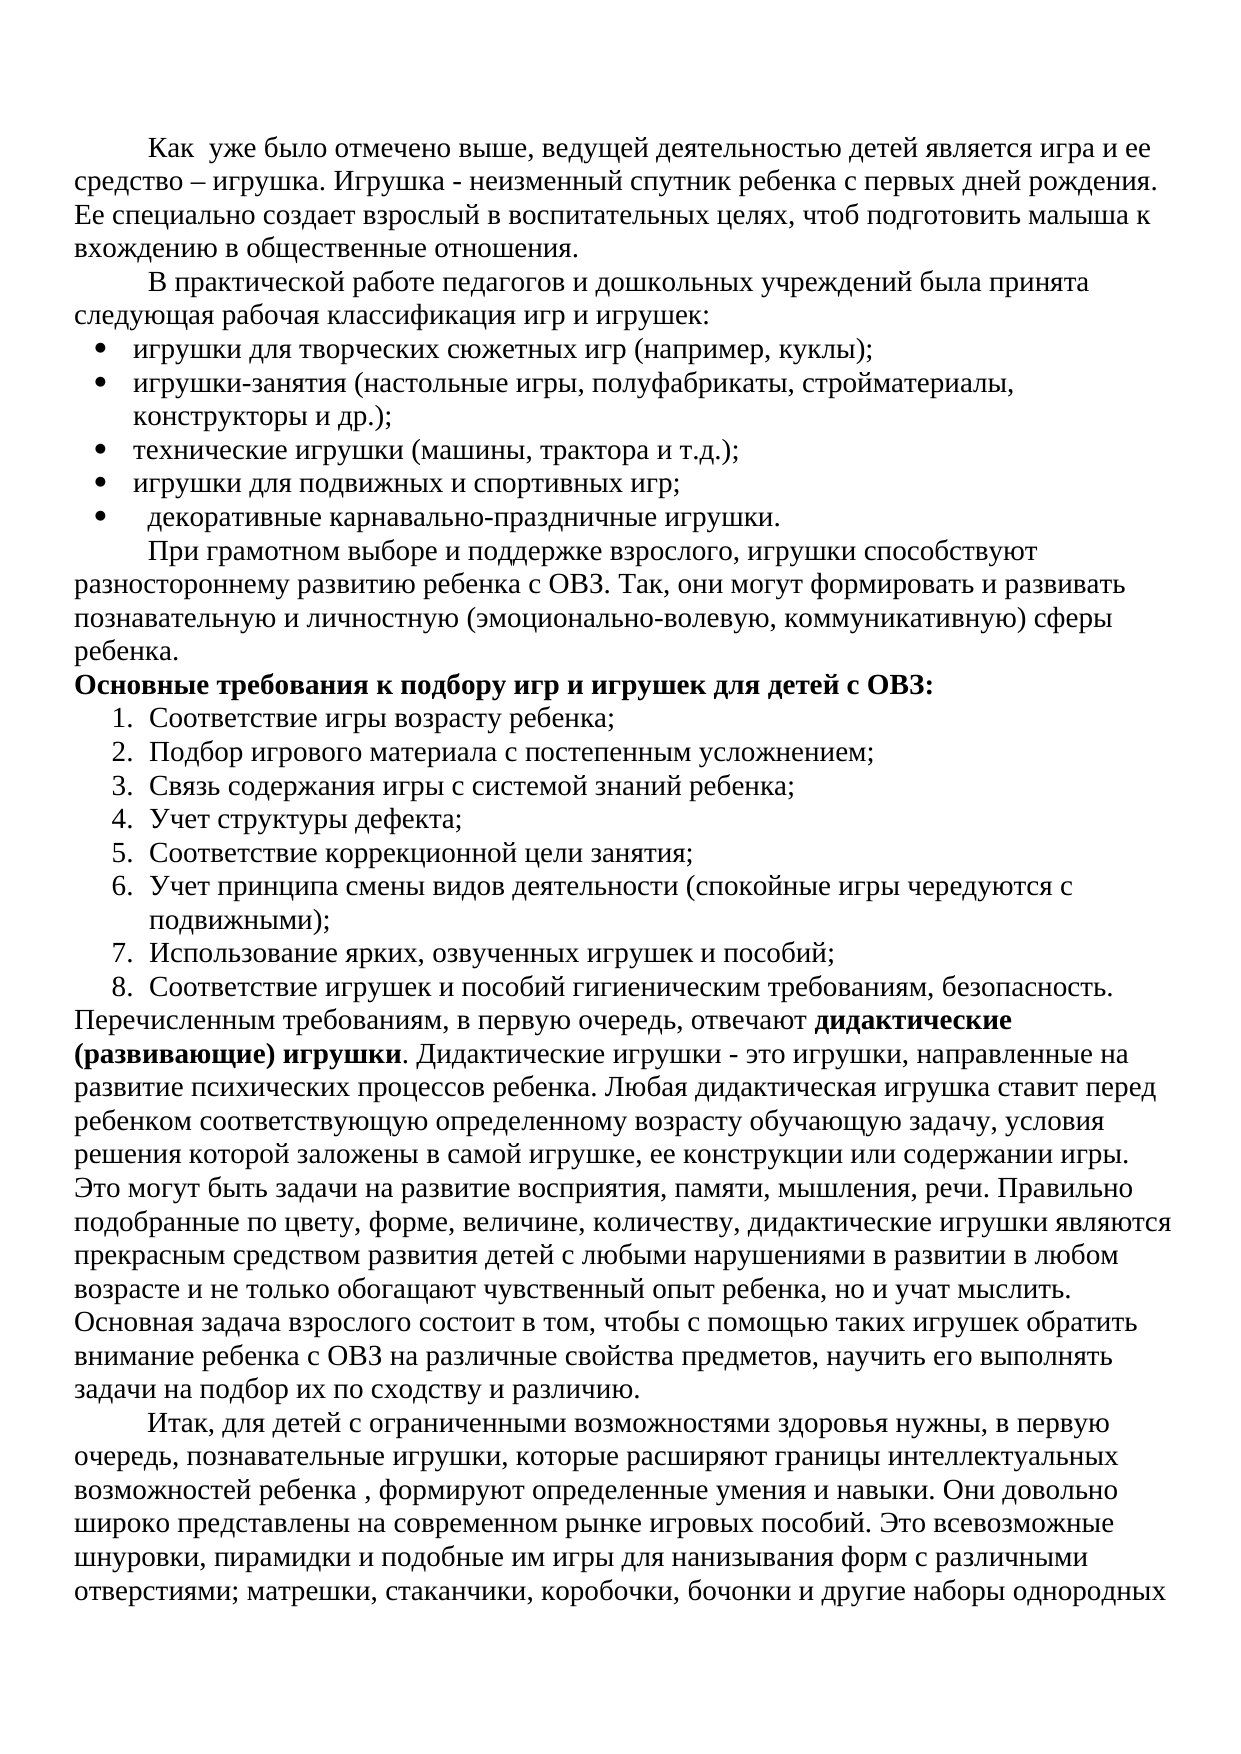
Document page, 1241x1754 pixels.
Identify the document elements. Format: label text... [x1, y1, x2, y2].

text В практической работе педагогов и дошкольных учреждений была принята следующая рабочая классификация игр и игрушек: [74, 264, 1181, 331]
list Соответствие игрушек и пособий гигиеническим требованиям, безопасность. [111, 969, 1181, 1002]
list Учет принципа смены видов деятельности (спокойные игры чередуются с подвижными); [111, 868, 1181, 935]
list Соответствие коррекционной цели занятия; [111, 835, 1181, 868]
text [74, 1405, 1181, 1606]
text Как уже было отмечено выше, ведущей деятельностью детей является игра и ее средство – игрушка. Игрушка - неизменный спутник ребенка с первых дней рождения. Ее специально создает взрослый в воспитательных целях, чтоб подготовить малыша к вхождению в общественные отношения. [74, 130, 1181, 264]
list Соответствие игры возрасту ребенка; [111, 701, 1181, 734]
list игрушки для творческих сюжетных игр (например, куклы); [95, 331, 1181, 365]
list Учет структуры дефекта; [111, 801, 1181, 835]
text При грамотном выборе и поддержке взрослого, игрушки способствуют разностороннему развитию ребенка с ОВЗ. Так, они могут формировать и развивать познавательную и личностную (эмоционально-волевую, коммуникативную) сферы ребенка. Основные требования к подбору игр и игрушек для детей с ОВЗ: [74, 533, 1181, 701]
list игрушки для подвижных и спортивных игр; [95, 466, 1181, 499]
text Перечисленным требованиям, в первую очередь, отвечают дидактические (развивающие) игрушки. Дидактические игрушки - это игрушки, направленные на развитие психических процессов ребенка. Любая дидактическая игрушка ставит перед ребенком соответствующую определенному возрасту обучающую задачу, условия решения которой заложены в самой игрушке, ее конструкции или содержании игры. Это могут быть задачи на развитие восприятия, памяти, мышления, речи. Правильно подобранные по цвету, форме, величине, количеству, дидактические игрушки являются прекрасным средством развития детей с любыми нарушениями в развитии в любом возрасте и не только обогащают чувственный опыт ребенка, но и учат мыслить. Основная задача взрослого состоит в том, чтобы с помощью таких игрушек обратить внимание ребенка с ОВЗ на различные свойства предметов, научить его выполнять задачи на подбор их по сходству и различию. [74, 1002, 1181, 1405]
list Подбор игрового материала с постепенным усложнением; [111, 734, 1181, 768]
list Использование ярких, озвученных игрушек и пособий; [111, 935, 1181, 969]
list игрушки-занятия (настольные игры, полуфабрикаты, стройматериалы, конструкторы и др.); [95, 365, 1181, 432]
list декоративные карнавально-праздничные игрушки. [95, 499, 1181, 533]
list Связь содержания игры с системой знаний ребенка; [111, 768, 1181, 801]
list технические игрушки (машины, трактора и т.д.); [95, 432, 1181, 466]
